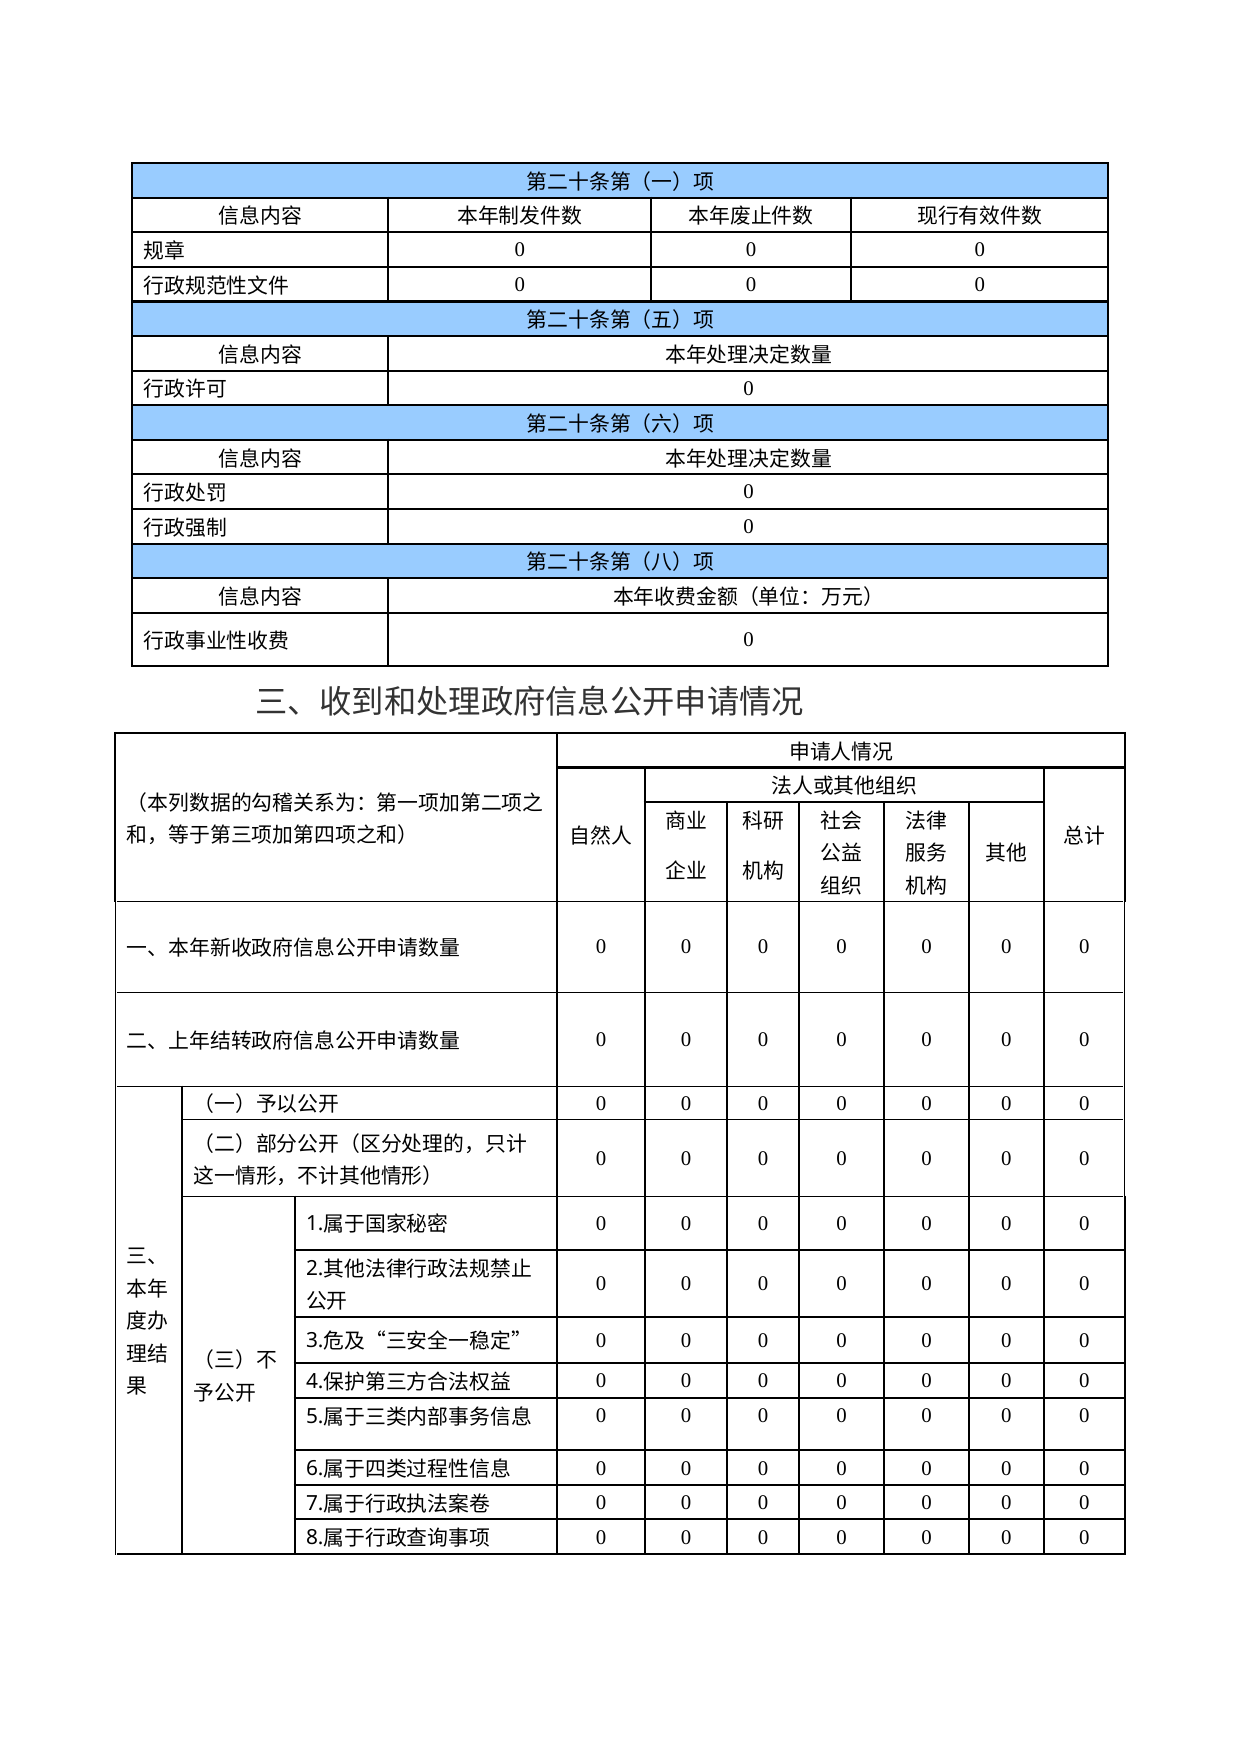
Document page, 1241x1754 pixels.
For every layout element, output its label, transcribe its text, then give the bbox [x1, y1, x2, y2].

table_cell 本年废止件数 [652, 199, 850, 231]
table_cell 第二十条第（六）项 [133, 406, 1107, 439]
table_cell 0 [800, 1486, 883, 1518]
table_cell 行政事业性收费 [133, 614, 387, 665]
table_cell 0 [1045, 1486, 1124, 1518]
table_cell 2.其他法律行政法规禁止公开 [296, 1251, 556, 1316]
table_cell 0 [970, 1520, 1043, 1553]
table_header 申请人情况 [558, 734, 1124, 766]
table_cell 0 [970, 1120, 1043, 1196]
table_cell 0 [558, 1520, 644, 1553]
table_cell 0 [728, 1399, 798, 1449]
table_cell 0 [885, 1486, 968, 1518]
table_cell 0 [646, 1486, 726, 1518]
table_cell 0 [1045, 1251, 1124, 1316]
table_cell 行政强制 [133, 510, 387, 542]
table_cell 0 [728, 1451, 798, 1484]
table_cell 本年制发件数 [389, 199, 650, 231]
table_cell 科研 [728, 803, 798, 836]
table_cell 0 [1045, 992, 1124, 1086]
table_cell 0 [558, 1087, 644, 1119]
table_cell 0 [800, 1399, 883, 1449]
table_cell 0 [1045, 1196, 1124, 1249]
table_cell 商业 [646, 803, 726, 836]
table_header 第二十条第（一）项 [133, 164, 1107, 197]
table_cell 0 [652, 268, 850, 300]
table_cell 第二十条第（八）项 [133, 545, 1107, 577]
table_cell 0 [646, 1120, 726, 1196]
table_cell 0 [728, 902, 798, 992]
table_cell 0 [970, 1486, 1043, 1518]
table_cell 0 [389, 233, 650, 266]
table_cell （三）不予公开 [183, 1197, 294, 1553]
table_cell 行政处罚 [133, 475, 387, 508]
table_header （本列数据的勾稽关系为：第一项加第二项之和，等于第三项加第四项之和） [116, 734, 556, 901]
table_cell 0 [728, 1318, 798, 1362]
table_cell 3.危及“三安全一稳定” [296, 1318, 556, 1362]
table_cell 0 [970, 1197, 1043, 1249]
table_cell 0 [970, 1399, 1043, 1449]
table_cell 本年处理决定数量 [389, 337, 1107, 369]
table_cell 0 [970, 1451, 1043, 1484]
table_cell 0 [646, 1197, 726, 1249]
table_cell 0 [885, 1087, 968, 1119]
table_cell 0 [1045, 1399, 1124, 1449]
table_cell 0 [1045, 1318, 1124, 1362]
table_cell 法人或其他组织 [646, 769, 1043, 801]
table_cell 0 [970, 1087, 1043, 1119]
table_cell 0 [800, 993, 883, 1086]
table_cell 0 [558, 1251, 644, 1316]
table_cell 法律 服务 机构 [885, 803, 968, 901]
table_cell 0 [885, 1520, 968, 1553]
table_cell 0 [646, 1451, 726, 1484]
table_cell 0 [852, 233, 1107, 266]
table_cell 0 [728, 1197, 798, 1249]
table_cell 0 [646, 1087, 726, 1119]
table_cell 0 [800, 1364, 883, 1397]
table_cell 0 [558, 902, 644, 992]
table_cell 0 [558, 993, 644, 1086]
table_cell 0 [389, 372, 1107, 404]
table_cell 0 [800, 902, 883, 992]
table_cell 0 [970, 993, 1043, 1086]
table_cell 0 [885, 1251, 968, 1316]
table_cell 0 [558, 1364, 644, 1397]
table_cell 自然人 [558, 769, 644, 901]
table_cell 0 [646, 902, 726, 992]
table_cell 规章 [133, 233, 387, 266]
table_cell 0 [728, 1364, 798, 1397]
table_cell 0 [885, 1197, 968, 1249]
table_cell 0 [646, 1251, 726, 1316]
table_cell 行政许可 [133, 372, 387, 404]
table_cell 0 [1045, 1451, 1124, 1484]
table_cell 0 [646, 1399, 726, 1449]
table_cell 现行有效件数 [852, 199, 1107, 231]
table_cell 0 [646, 1364, 726, 1397]
table_cell 6.属于四类过程性信息 [296, 1451, 556, 1484]
table_cell 0 [389, 614, 1107, 665]
table_cell 0 [885, 993, 968, 1086]
table_cell 0 [800, 1520, 883, 1553]
table_cell 0 [800, 1120, 883, 1196]
table_cell 二、上年结转政府信息公开申请数量 [116, 993, 556, 1086]
table_cell 7.属于行政执法案卷 [296, 1486, 556, 1518]
table_cell 0 [970, 1251, 1043, 1316]
table_cell 行政规范性文件 [133, 268, 387, 300]
table_cell 0 [1045, 1520, 1124, 1553]
table_cell 0 [652, 233, 850, 266]
table_cell 信息内容 [133, 199, 387, 231]
table_cell 8.属于行政查询事项 [296, 1520, 556, 1553]
table_cell （一）予以公开 [183, 1087, 556, 1119]
table_cell 0 [1045, 1119, 1124, 1196]
table_cell 总计 [1045, 769, 1124, 901]
table_cell 0 [885, 1120, 968, 1196]
table_cell 0 [800, 1087, 883, 1119]
table_cell 0 [885, 902, 968, 992]
table_cell 0 [800, 1251, 883, 1316]
table_cell 0 [852, 268, 1107, 300]
table_cell 0 [558, 1451, 644, 1484]
list 收到和处理政府信息公开申请情况 [255, 667, 1053, 732]
table_cell 0 [558, 1318, 644, 1362]
table_cell 机构 [728, 836, 798, 901]
table_cell 0 [800, 1451, 883, 1484]
table_cell 0 [389, 475, 1107, 508]
table_cell 0 [970, 902, 1043, 992]
table_cell 第二十条第（五）项 [133, 303, 1107, 335]
table_cell 0 [558, 1399, 644, 1449]
table_cell 0 [1045, 901, 1124, 992]
table_cell 信息内容 [133, 441, 387, 473]
table_cell 0 [728, 1520, 798, 1553]
table_cell 0 [885, 1451, 968, 1484]
table_cell 0 [558, 1486, 644, 1518]
table_cell 0 [885, 1399, 968, 1449]
table_cell 0 [1045, 1364, 1124, 1397]
table_cell 一、本年新收政府信息公开申请数量 [116, 902, 556, 992]
table_cell 三、本年度办理结果 [116, 1087, 181, 1553]
table_cell 0 [389, 510, 1107, 542]
table_cell 其他 [970, 803, 1043, 901]
table_cell 本年收费金额（单位：万元） [389, 579, 1107, 612]
table_cell 0 [885, 1364, 968, 1397]
table_cell 0 [885, 1318, 968, 1362]
table_cell 0 [728, 993, 798, 1086]
table_cell 1.属于国家秘密 [296, 1197, 556, 1249]
table_cell 0 [1045, 1086, 1124, 1119]
table_cell 0 [728, 1120, 798, 1196]
table_cell （二）部分公开（区分处理的，只计这一情形，不计其他情形） [183, 1120, 556, 1196]
table_cell 0 [970, 1364, 1043, 1397]
table_cell 信息内容 [133, 579, 387, 612]
table_cell 5.属于三类内部事务信息 [296, 1399, 556, 1449]
table_cell 0 [728, 1087, 798, 1119]
table_cell 企业 [646, 836, 726, 901]
table_cell 0 [389, 268, 650, 300]
table_cell 0 [970, 1318, 1043, 1362]
table_cell 0 [646, 993, 726, 1086]
table_cell 0 [800, 1197, 883, 1249]
table_cell 0 [728, 1251, 798, 1316]
table_cell 0 [646, 1520, 726, 1553]
table_cell 0 [558, 1197, 644, 1249]
table_cell 本年处理决定数量 [389, 441, 1107, 473]
table_cell 0 [728, 1486, 798, 1518]
table_cell 4.保护第三方合法权益 [296, 1364, 556, 1397]
table_cell 社会 公益 组织 [800, 803, 883, 901]
table_cell 0 [800, 1318, 883, 1362]
table_cell 0 [558, 1120, 644, 1196]
table_cell 信息内容 [133, 337, 387, 369]
table_cell 0 [646, 1318, 726, 1362]
